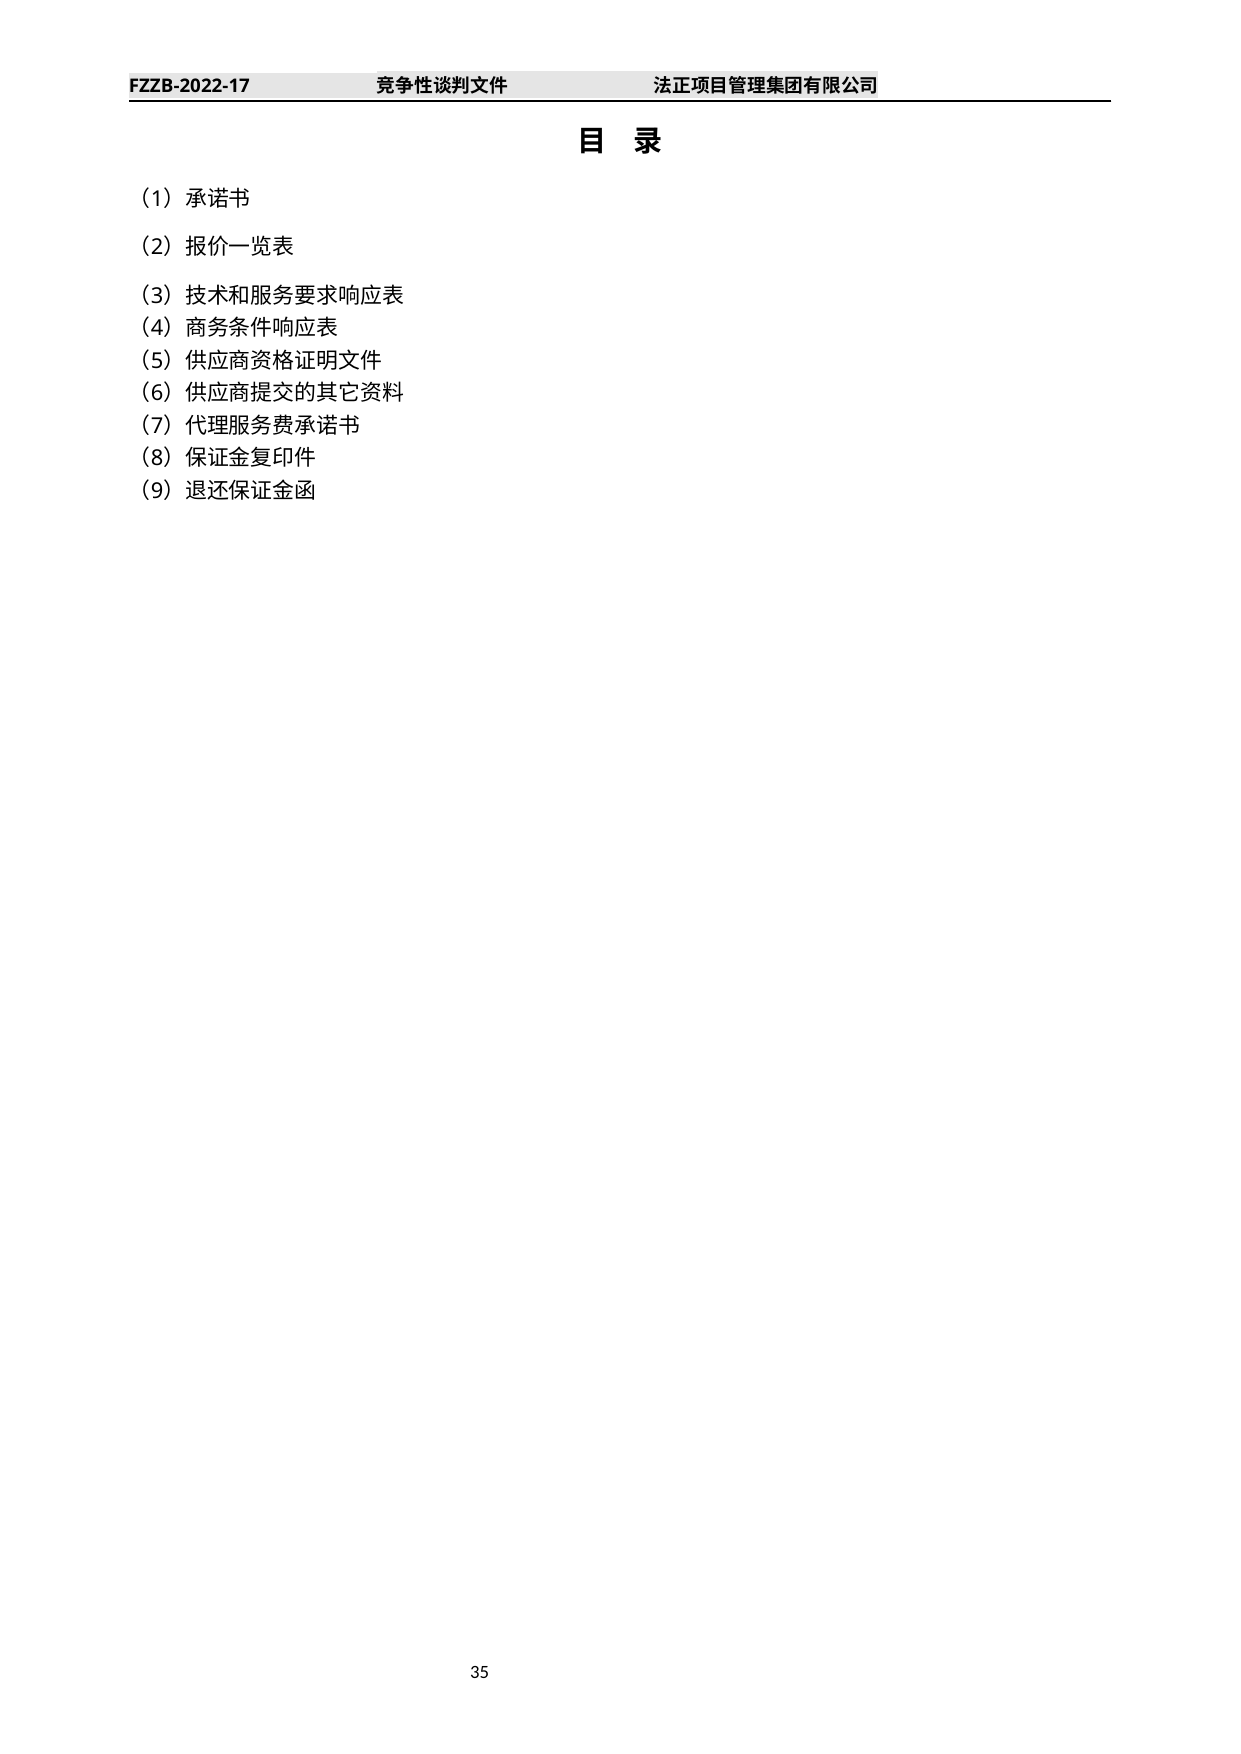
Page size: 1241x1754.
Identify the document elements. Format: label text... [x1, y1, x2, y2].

text 目 录 [128, 117, 1111, 159]
text （3）技术和服务要求响应表 [129, 277, 1111, 310]
text （5）供应商资格证明文件 [129, 342, 1111, 375]
text （6）供应商提交的其它资料 [129, 375, 1111, 407]
text （9）退还保证金函 [129, 472, 1111, 505]
text （7）代理服务费承诺书 [129, 407, 1111, 440]
text （8）保证金复印件 [129, 440, 1111, 472]
text （2）报价一览表 [129, 229, 1111, 261]
text （4）商务条件响应表 [129, 310, 1111, 342]
text （1）承诺书 [129, 181, 1111, 213]
